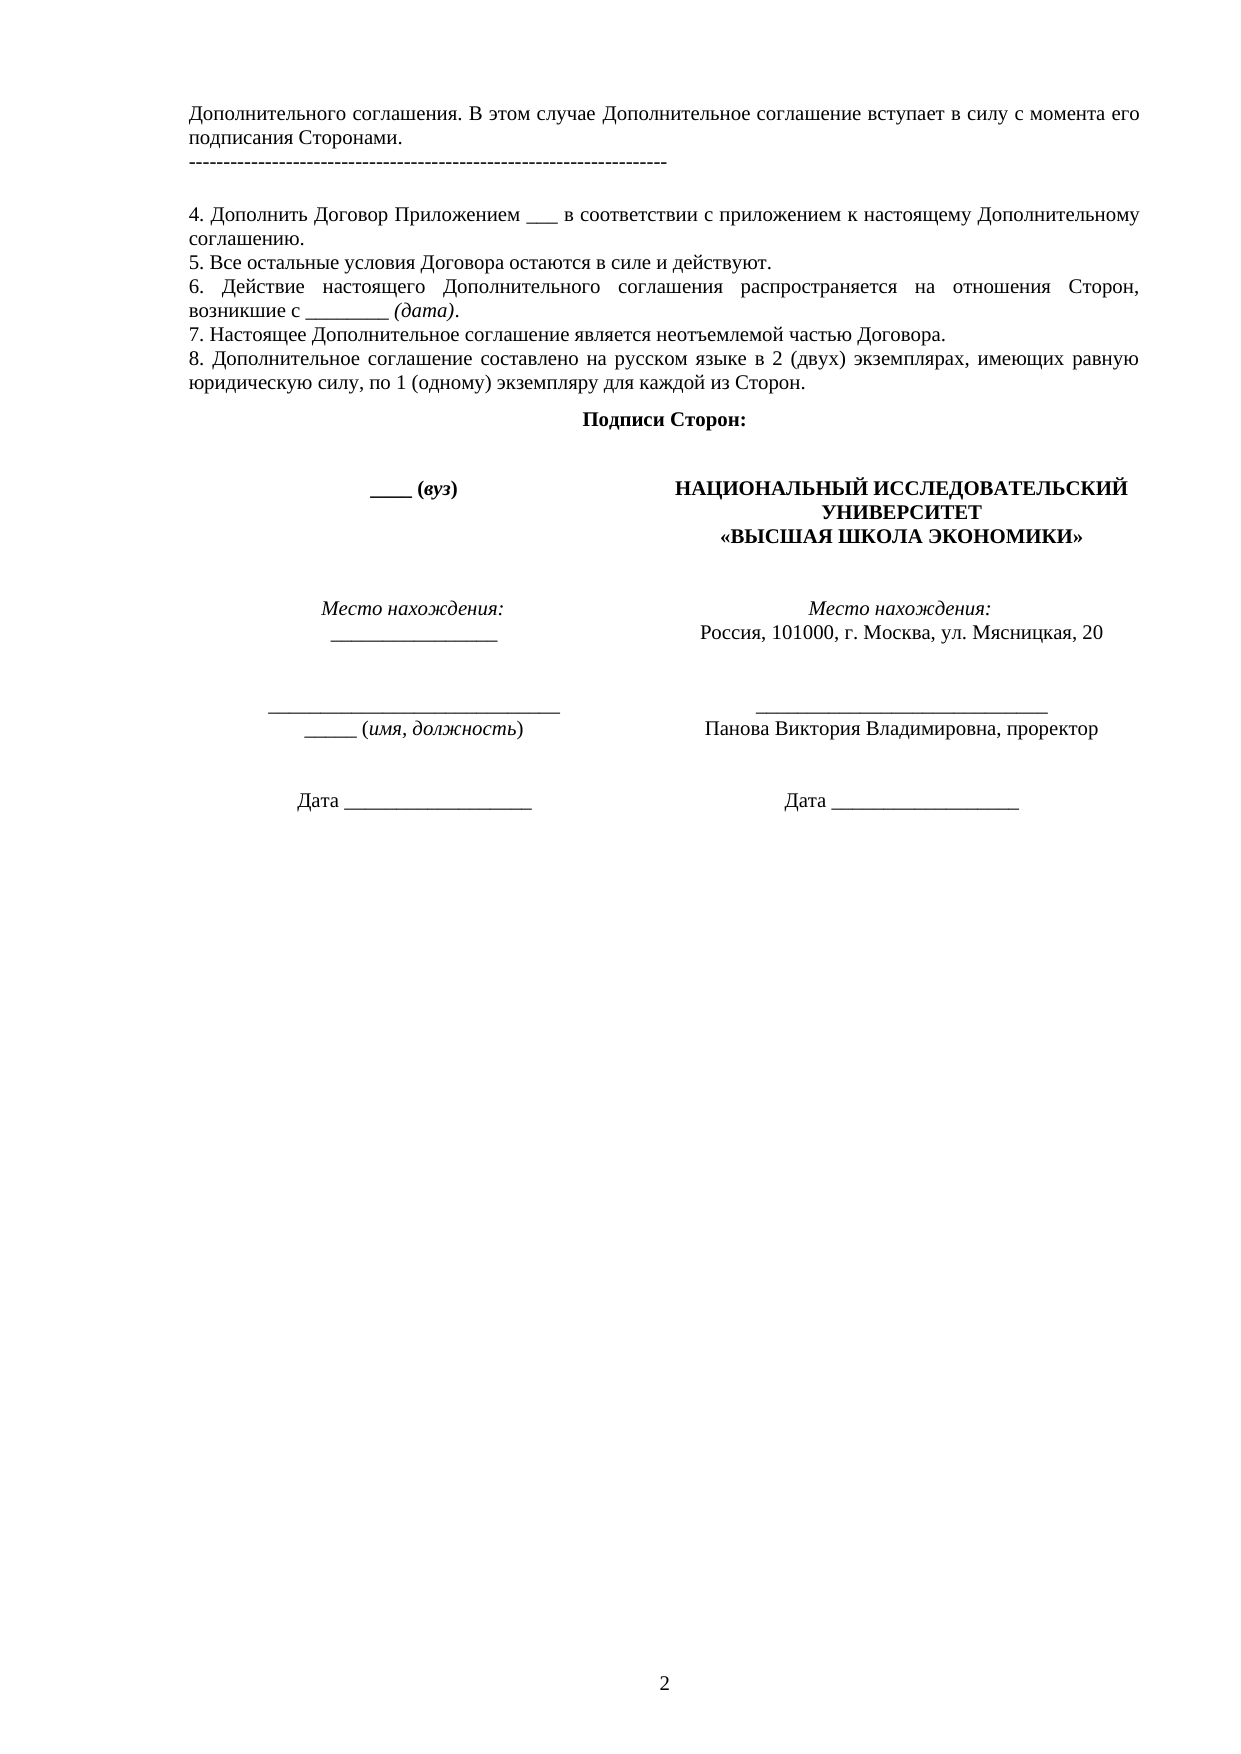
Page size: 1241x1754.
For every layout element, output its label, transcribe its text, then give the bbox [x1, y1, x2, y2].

table_cell Подписи Сторон: [177, 394, 1152, 452]
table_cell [177, 101, 1152, 394]
table_cell НАЦИОНАЛЬНЫЙ ИССЛЕДОВАТЕЛЬСКИЙ УНИВЕРСИТЕТ «ВЫСШАЯ ШКОЛА ЭКОНОМИКИ» Место нахождения: Россия, 101000, г. Москва, ул. Мясницкая, 20 ____________________________ Панова Виктория Владимировна, проректор Дата __________________ [651, 452, 1152, 885]
table_cell ____ (вуз) Место нахождения: ________________ ____________________________ _____ (имя, должность) Дата __________________ [177, 452, 651, 885]
